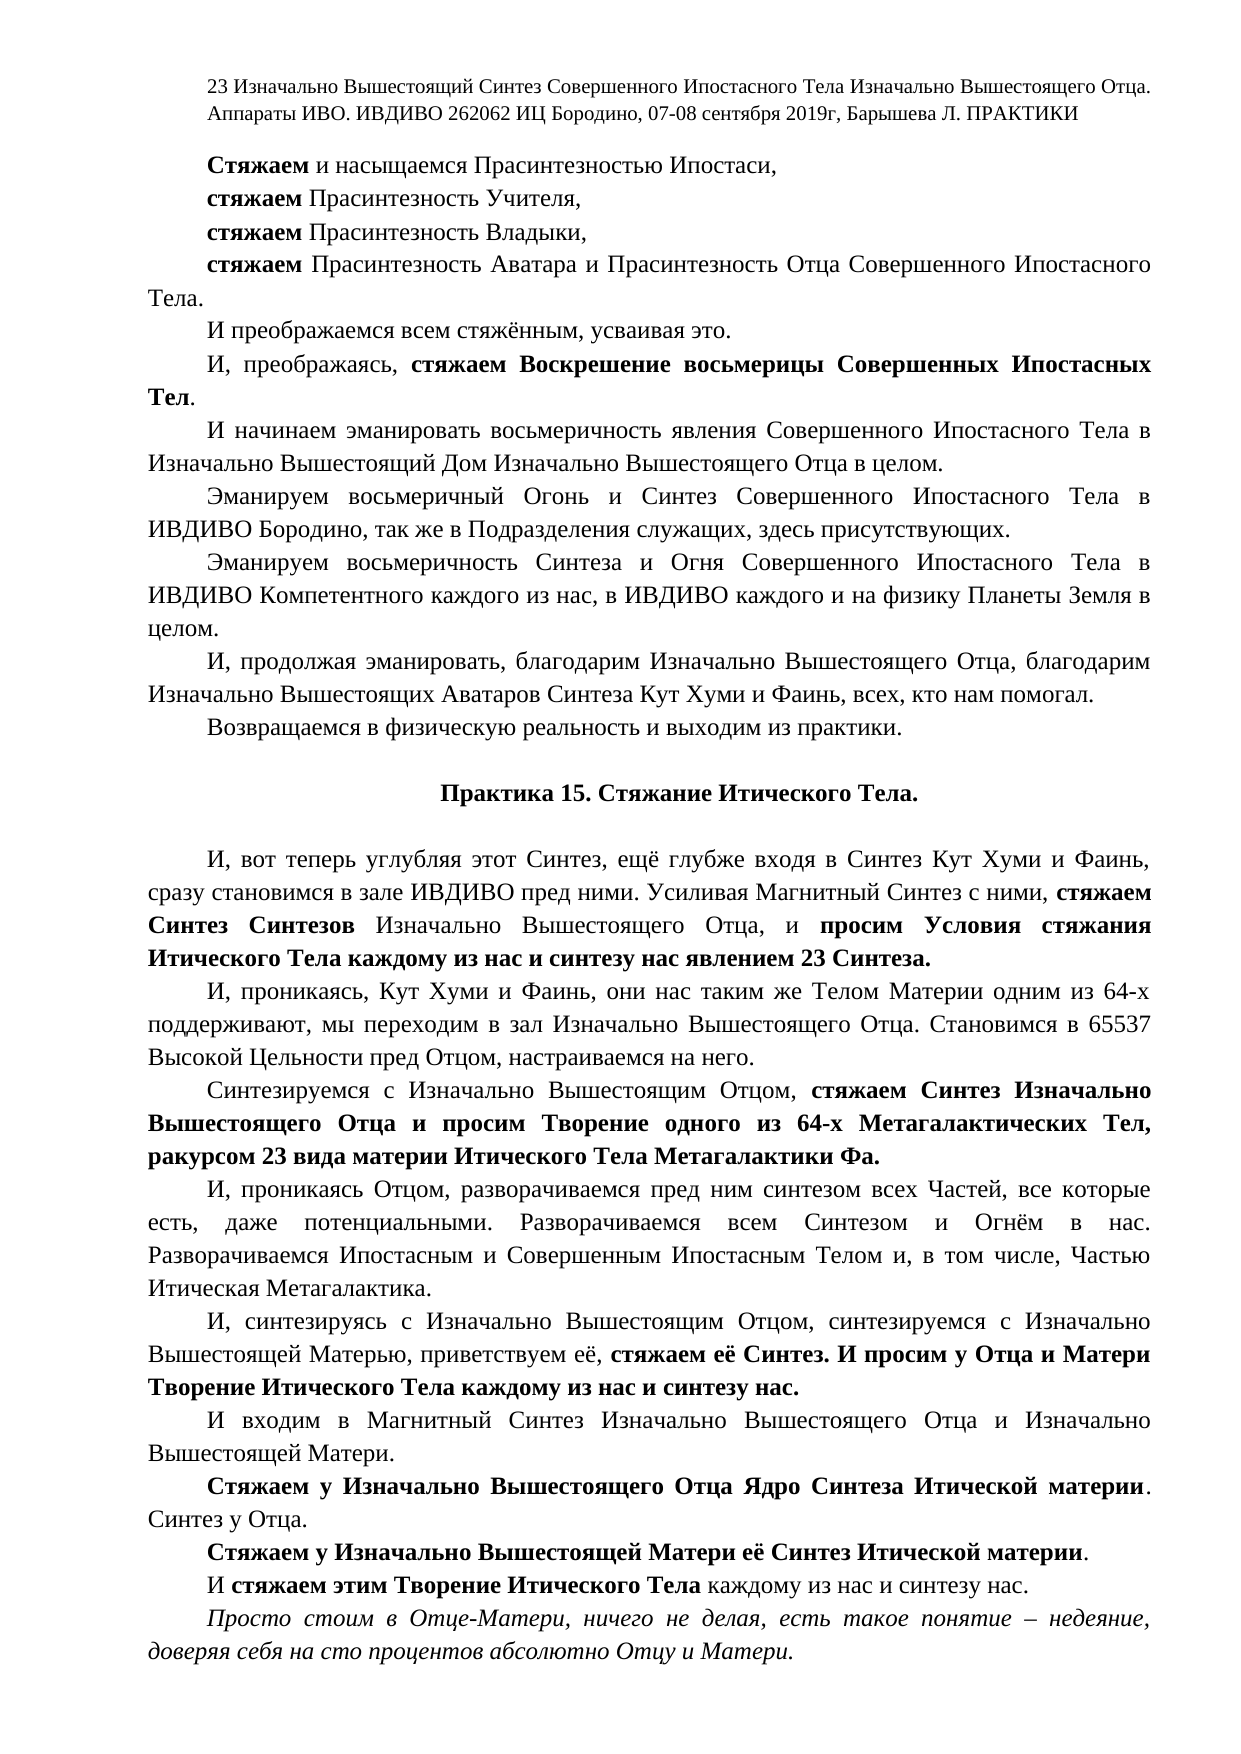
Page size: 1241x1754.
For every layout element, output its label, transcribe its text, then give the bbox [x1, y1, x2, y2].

text И, преображаясь, стяжаем Воскрешение восьмерицы Совершенных Ипостасных Тел. [148, 349, 1152, 410]
text Стяжаем и насыщаемся Прасинтезностью Ипостаси, [148, 151, 1152, 179]
text стяжаем Прасинтезность Аватара и Прасинтезность Отца Совершенного Ипостасного Тела. [148, 249, 1152, 311]
text стяжаем Прасинтезность Владыки, [148, 217, 1152, 245]
text И стяжаем этим Творение Итического Тела каждому из нас и синтезу нас. [148, 1570, 1152, 1599]
text Стяжаем у Изначально Вышестоящего Отца Ядро Синтеза Итической материи. Синтез у Отца. [148, 1471, 1152, 1533]
text И, вот теперь углубляя этот Синтез, ещё глубже входя в Синтез Кут Хуми и Фаинь, сразу становимся в зале ИВДИВО пред ними. Усиливая Магнитный Синтез с ними, стяжаем Синтез Синтезов Изначально Вышестоящего Отца, и просим Условия стяжания Итического Тела каждому из нас и синтезу нас явлением 23 Синтеза. [148, 844, 1152, 972]
text стяжаем Прасинтезность Учителя, [148, 183, 1152, 212]
text Практика 15. Стяжание Итического Тела. [148, 778, 1152, 807]
text И, продолжая эманировать, благодарим Изначально Вышестоящего Отца, благодарим Изначально Вышестоящих Аватаров Синтеза Кут Хуми и Фаинь, всех, кто нам помогал. [148, 646, 1152, 708]
text И, проникаясь, Кут Хуми и Фаинь, они нас таким же Телом Материи одним из 64-х поддерживают, мы переходим в зал Изначально Вышестоящего Отца. Становимся в 65537 Высокой Цельности пред Отцом, настраиваемся на него. [148, 976, 1152, 1071]
text И, проникаясь Отцом, разворачиваемся пред ним синтезом всех Частей, все которые есть, даже потенциальными. Разворачиваемся всем Синтезом и Огнём в нас. Разворачиваемся Ипостасным и Совершенным Ипостасным Телом и, в том числе, Частью Итическая Метагалактика. [148, 1174, 1152, 1302]
text Синтезируемся с Изначально Вышестоящим Отцом, стяжаем Синтез Изначально Вышестоящего Отца и просим Творение одного из 64-х Метагалактических Тел, ракурсом 23 вида материи Итического Тела Метагалактики Фа. [148, 1075, 1152, 1170]
text И, синтезируясь с Изначально Вышестоящим Отцом, синтезируемся с Изначально Вышестоящей Матерью, приветствуем её, стяжаем её Синтез. И просим у Отца и Матери Творение Итического Тела каждому из нас и синтезу нас. [148, 1306, 1152, 1401]
text Стяжаем у Изначально Вышестоящей Матери её Синтез Итической материи. [148, 1537, 1152, 1566]
text И начинаем эманировать восьмеричность явления Совершенного Ипостасного Тела в Изначально Вышестоящий Дом Изначально Вышестоящего Отца в целом. [148, 415, 1152, 476]
text Эманируем восьмеричный Огонь и Синтез Совершенного Ипостасного Тела в ИВДИВО Бородино, так же в Подразделения служащих, здесь присутствующих. [148, 481, 1152, 542]
text Возвращаемся в физическую реальность и выходим из практики. [148, 712, 1152, 741]
text И входим в Магнитный Синтез Изначально Вышестоящего Отца и Изначально Вышестоящей Матери. [148, 1405, 1152, 1467]
text Эманируем восьмеричность Синтеза и Огня Совершенного Ипостасного Тела в ИВДИВО Компетентного каждого из нас, в ИВДИВО каждого и на физику Планеты Земля в целом. [148, 547, 1152, 642]
text Просто стоим в Отце-Матери, ничего не делая, есть такое понятие – недеяние, доверяя себя на сто процентов абсолютно Отцу и Матери. [148, 1603, 1152, 1665]
text И преображаемся всем стяжённым, усваивая это. [148, 316, 1152, 344]
